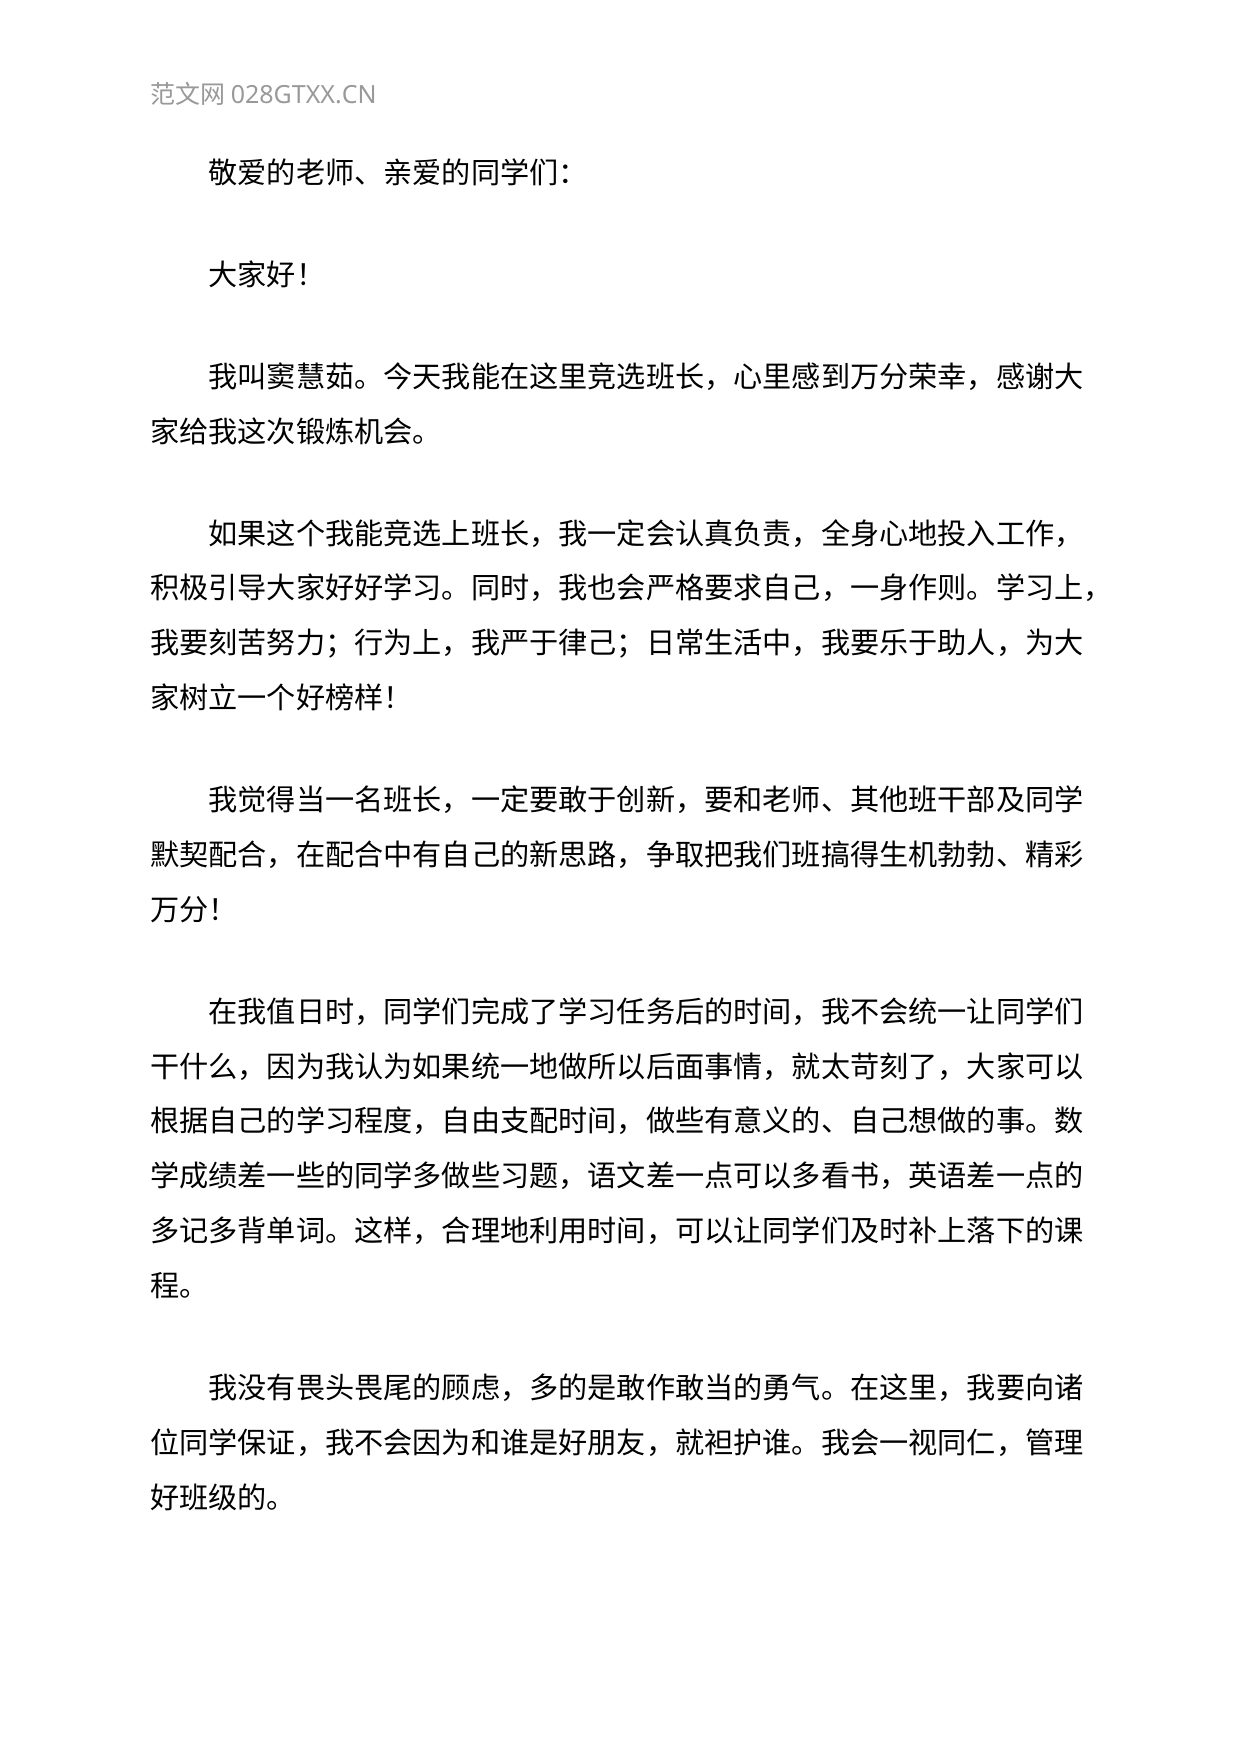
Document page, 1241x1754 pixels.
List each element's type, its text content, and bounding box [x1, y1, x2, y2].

text 敬爱的老师、亲爱的同学们： [150, 150, 1090, 192]
text 如果这个我能竞选上班长，我一定会认真负责，全身心地投入工作，积极引导大家好好学习。同时，我也会严格要求自己，一身作则。学习上，我要刻苦努力；行为上，我严于律己；日常生活中，我要乐于助人，为大家树立一个好榜样！ [150, 510, 1090, 717]
text 我没有畏头畏尾的顾虑，多的是敢作敢当的勇气。在这里，我要向诸位同学保证，我不会因为和谁是好朋友，就袒护谁。我会一视同仁，管理好班级的。 [150, 1364, 1090, 1517]
text 在我值日时，同学们完成了学习任务后的时间，我不会统一让同学们干什么，因为我认为如果统一地做所以后面事情，就太苛刻了，大家可以根据自己的学习程度，自由支配时间，做些有意义的、自己想做的事。数学成绩差一些的同学多做些习题，语文差一点可以多看书，英语差一点的多记多背单词。这样，合理地利用时间，可以让同学们及时补上落下的课程。 [150, 988, 1090, 1305]
text 大家好！ [150, 252, 1090, 294]
text 我觉得当一名班长，一定要敢于创新，要和老师、其他班干部及同学默契配合，在配合中有自己的新思路，争取把我们班搞得生机勃勃、精彩万分！ [150, 777, 1090, 929]
text 我叫窦慧茹。今天我能在这里竞选班长，心里感到万分荣幸，感谢大家给我这次锻炼机会。 [150, 353, 1090, 451]
